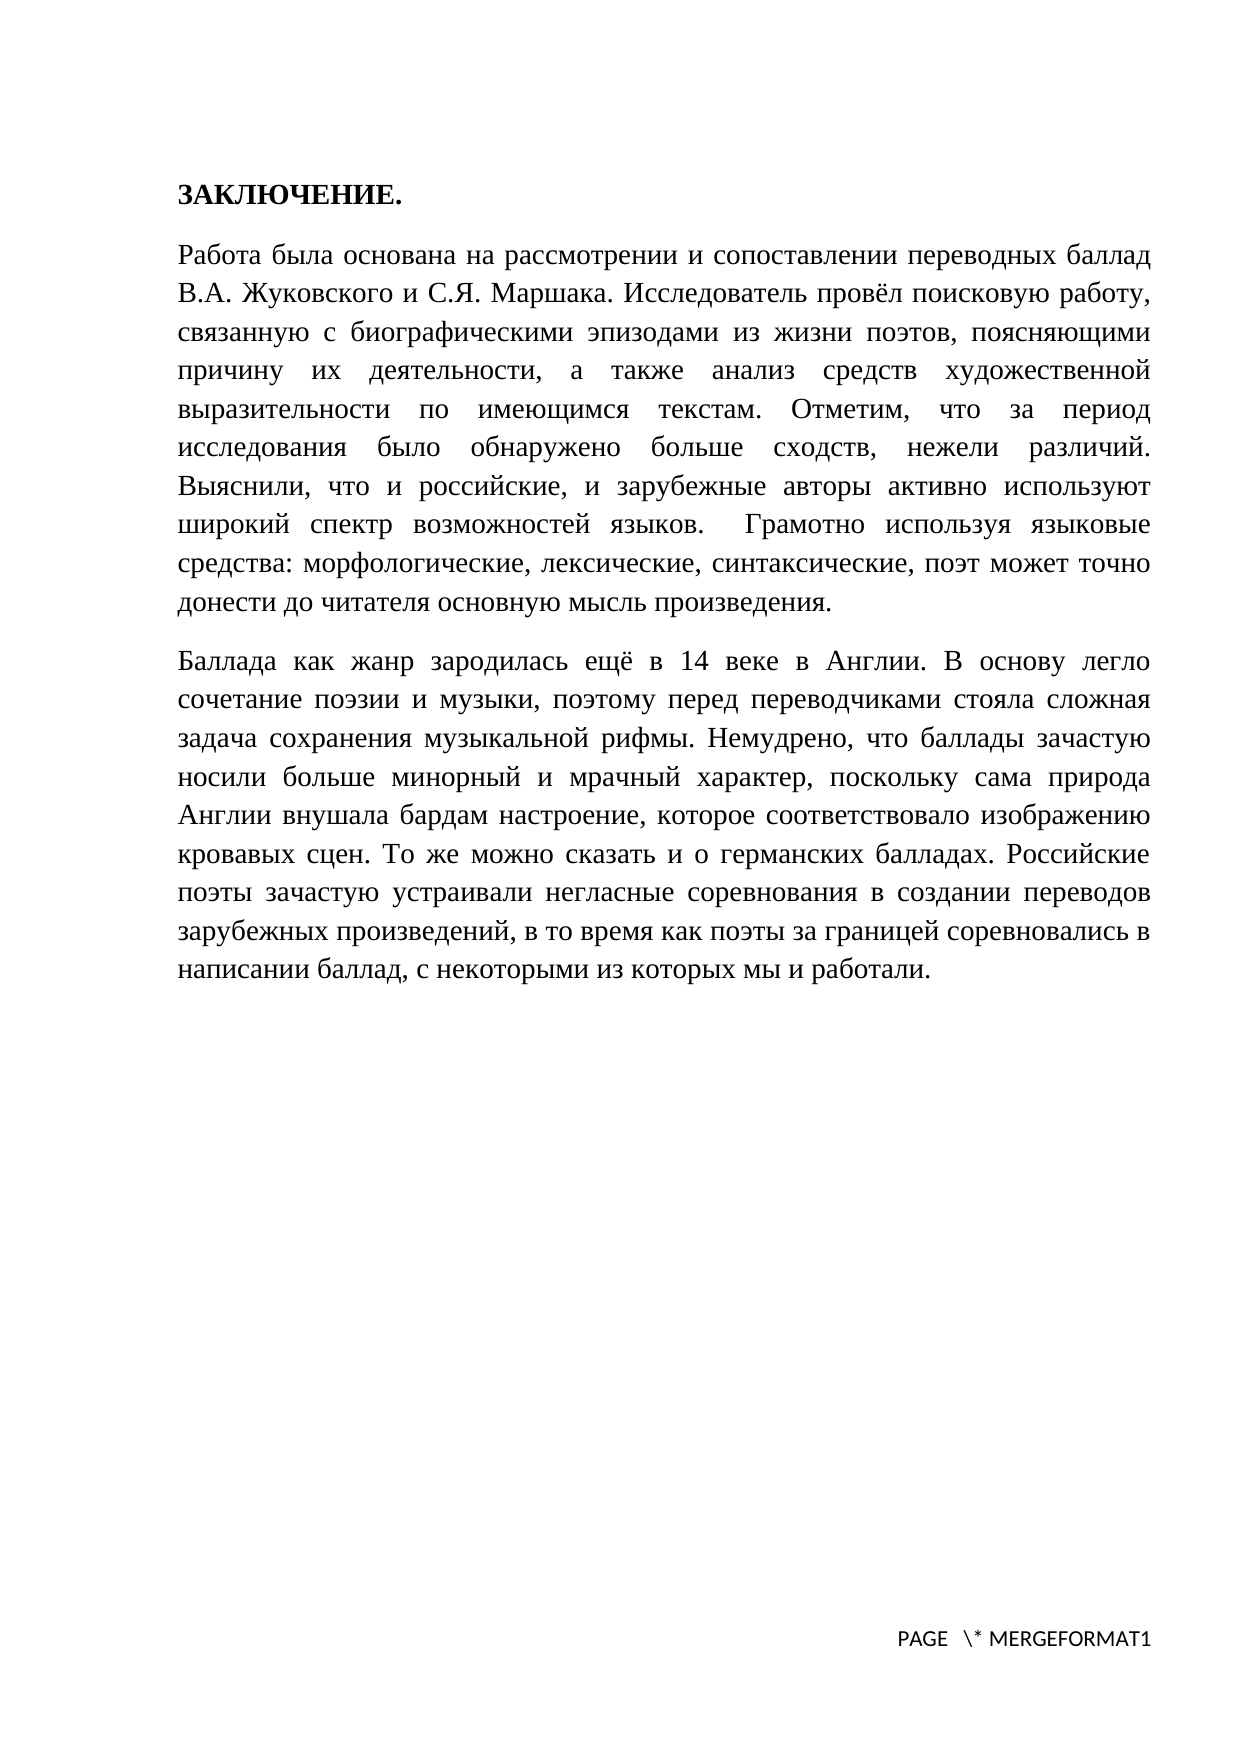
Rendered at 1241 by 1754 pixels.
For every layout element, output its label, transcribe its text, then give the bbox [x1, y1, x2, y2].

text ЗАКЛЮЧЕНИЕ. [177, 177, 1152, 211]
text Работа была основана на рассмотрении и сопоставлении переводных баллад В.А. Жуковского и С.Я. Маршака. Исследователь провёл поисковую работу, связанную с биографическими эпизодами из жизни поэтов, поясняющими причину их деятельности, а также анализ средств художественной выразительности по имеющимся текстам. Отметим, что за период исследования было обнаружено больше сходств, нежели различий. Выяснили, что и российские, и зарубежные авторы активно используют широкий спектр возможностей языков. Грамотно используя языковые средства: морфологические, лексические, синтаксические, поэт может точно донести до читателя основную мысль произведения. [177, 237, 1152, 617]
text Баллада как жанр зародилась ещё в 14 веке в Англии. В основу легло сочетание поэзии и музыки, поэтому перед переводчиками стояла сложная задача сохранения музыкальной рифмы. Немудрено, что баллады зачастую носили больше минорный и мрачный характер, поскольку сама природа Англии внушала бардам настроение, которое соответствовало изображению кровавых сцен. То же можно сказать и о германских балладах. Российские поэты зачастую устраивали негласные соревнования в создании переводов зарубежных произведений, в то время как поэты за границей соревновались в написании баллад, с некоторыми из которых мы и работали. [177, 643, 1152, 985]
